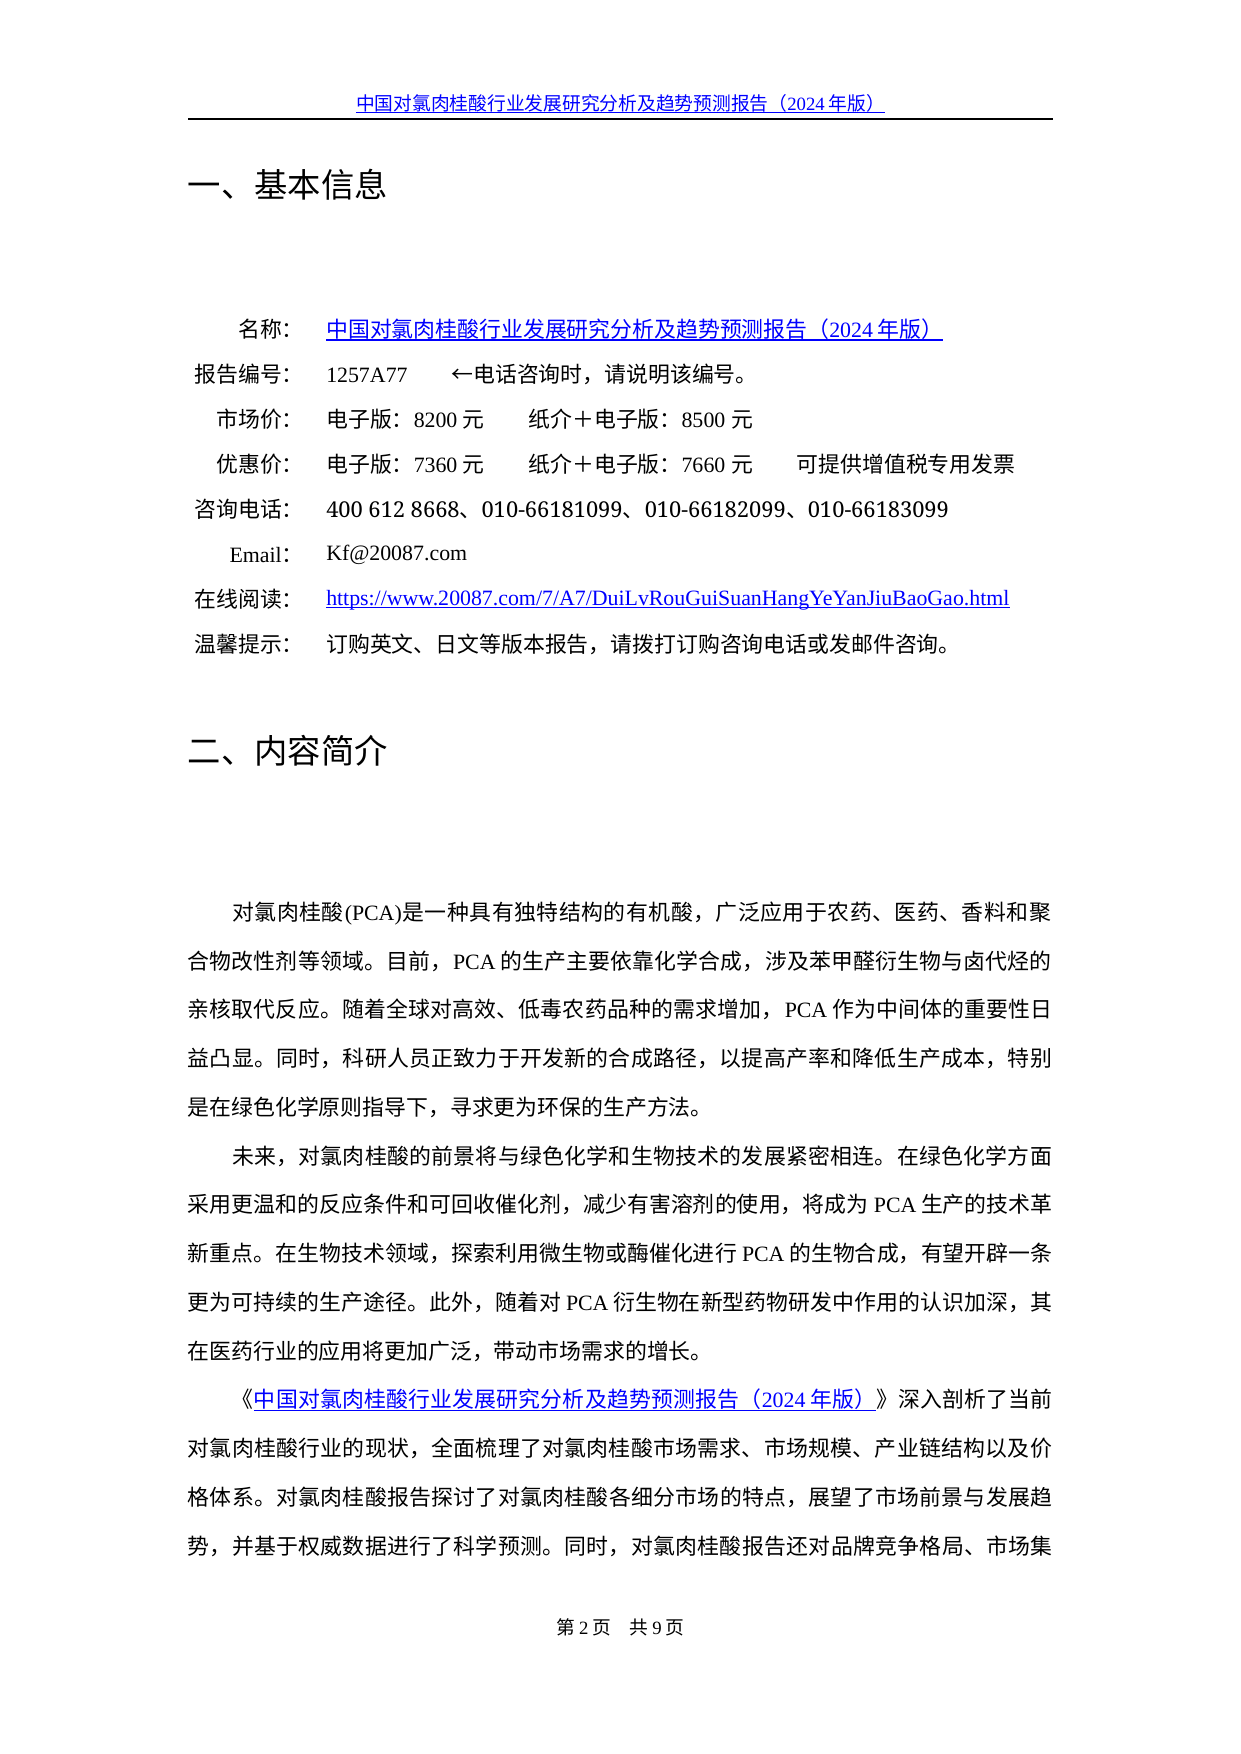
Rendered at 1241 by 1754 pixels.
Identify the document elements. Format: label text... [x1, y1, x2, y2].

table_cell 400 612 8668、010-66181099、010-66182099、010-66183099 [315, 492, 1073, 537]
table_cell 1257A77 ←电话咨询时，请说明该编号。 [315, 357, 1073, 402]
table_header 中国对氯肉桂酸行业发展研究分析及趋势预测报告（2024年版） [315, 312, 1073, 357]
table_header 名称： [167, 312, 315, 357]
table_cell 电子版：7360 元 纸介＋电子版：7660 元 可提供增值税专用发票 [315, 447, 1073, 492]
table_cell 市场价： [167, 402, 315, 447]
table_cell 优惠价： [167, 447, 315, 492]
title 二、内容简介 [187, 717, 1053, 782]
table_cell 报告编号： [167, 357, 315, 402]
title 一、基本信息 [187, 150, 1053, 215]
table_cell 温馨提示： [167, 627, 315, 672]
table_cell Email： [167, 537, 315, 582]
table_cell [315, 582, 1073, 627]
table_cell 在线阅读： [167, 582, 315, 627]
table_cell 电子版：8200 元 纸介＋电子版：8500 元 [315, 402, 1073, 447]
table_cell 咨询电话： [167, 492, 315, 537]
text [187, 894, 1053, 1561]
table_cell Kf@20087.com [315, 537, 1073, 582]
table_cell 订购英文、日文等版本报告，请拨打订购咨询电话或发邮件咨询。 [315, 627, 1073, 672]
